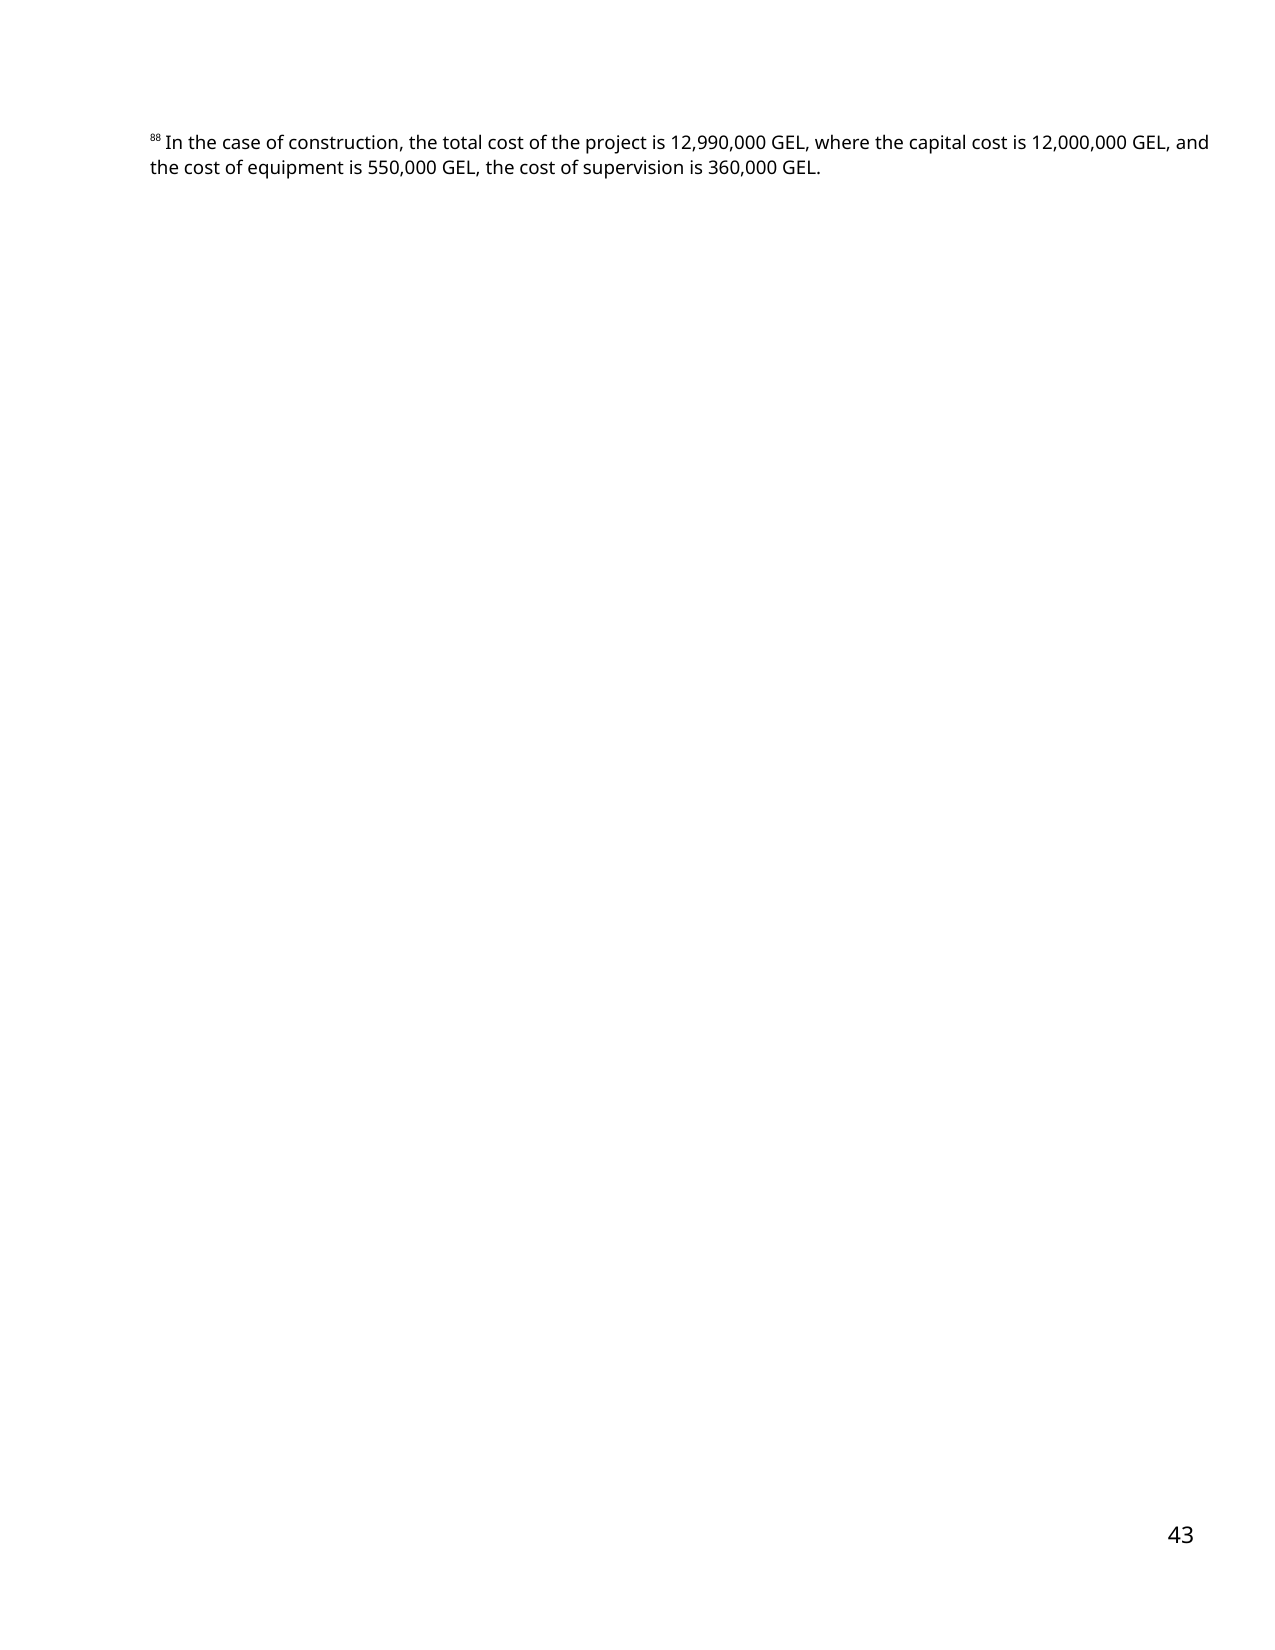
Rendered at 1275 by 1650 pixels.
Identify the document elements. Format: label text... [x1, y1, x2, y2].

text 88 In the case of construction, the total cost of the project is 12,990,000 GEL, where the capital cost is 12,000,000 GEL, and the cost of equipment is 550,000 GEL, the cost of supervision is 360,000 GEL. [150, 129, 1239, 180]
